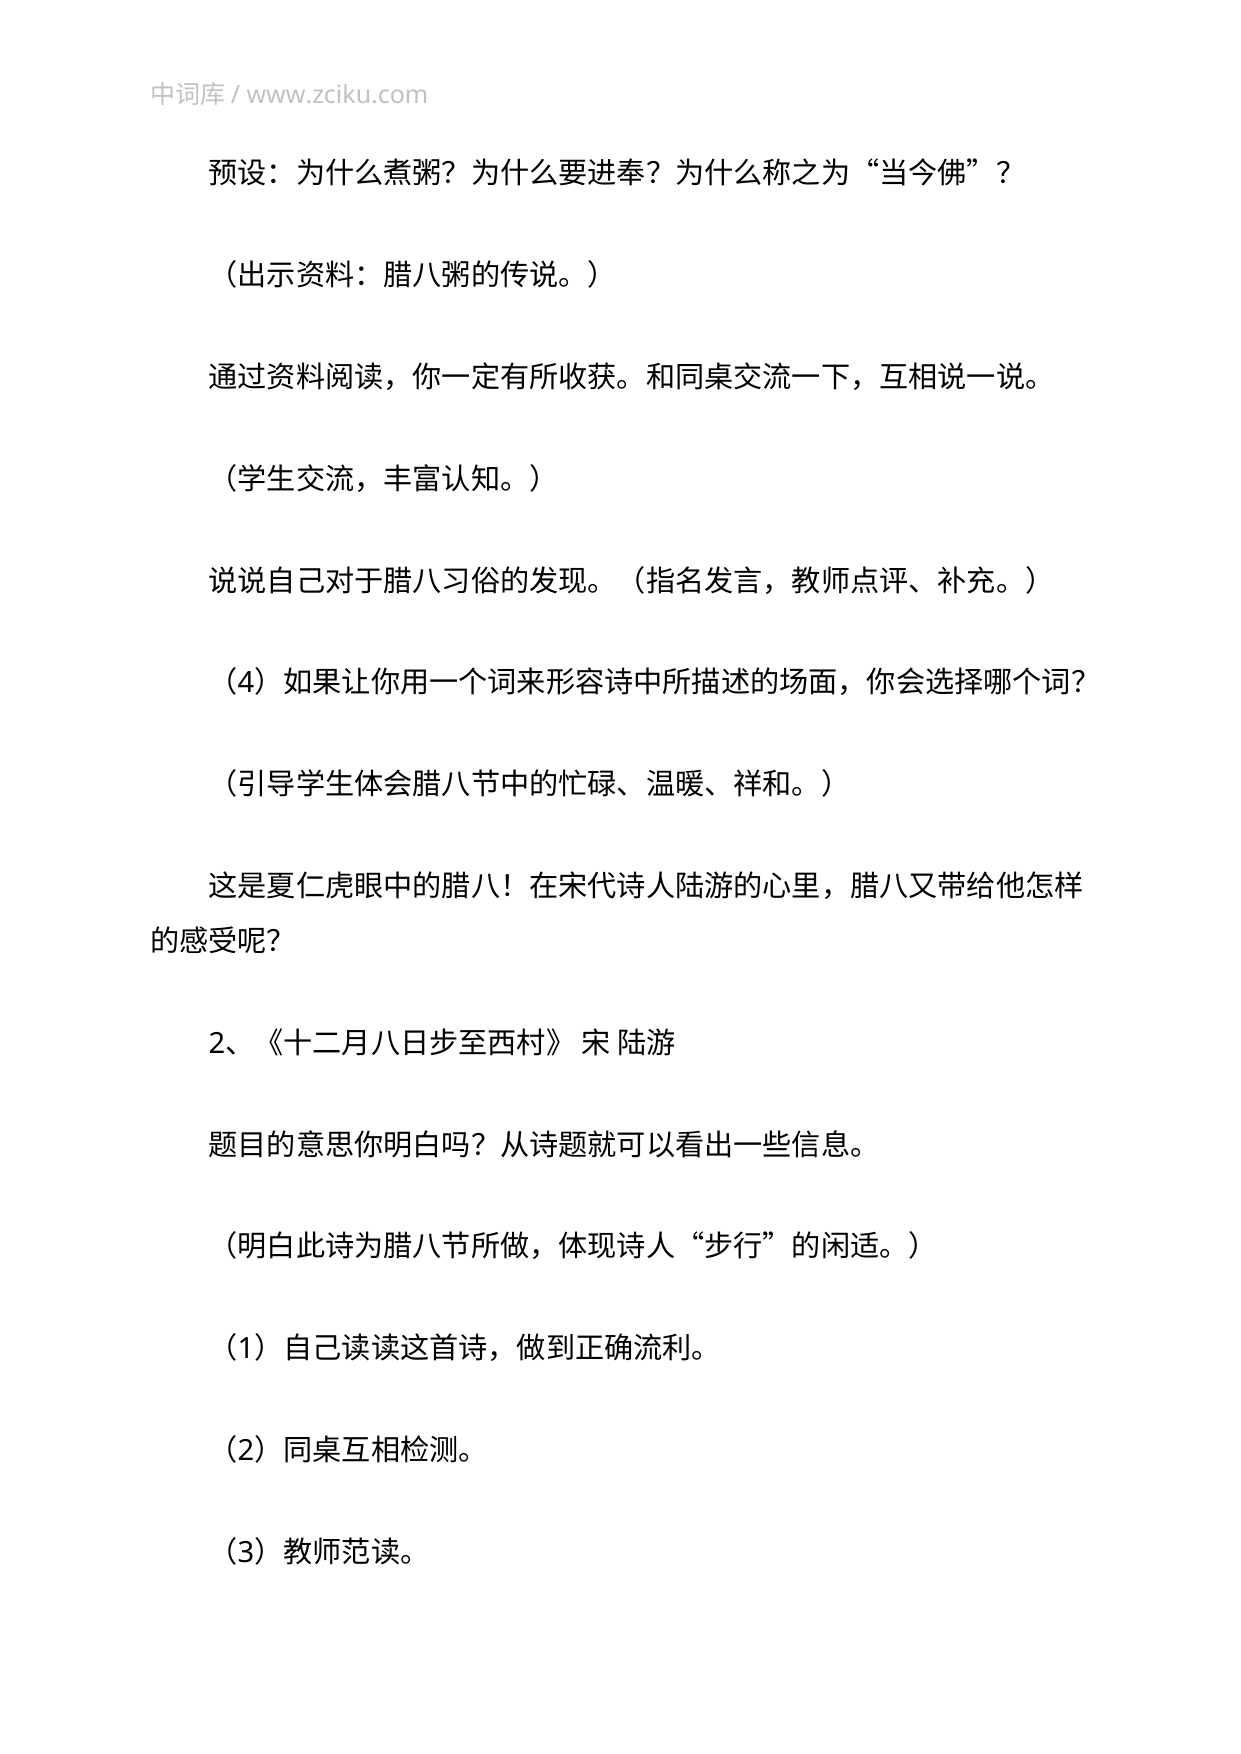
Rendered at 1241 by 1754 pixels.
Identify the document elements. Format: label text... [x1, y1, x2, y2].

text （明白此诗为腊八节所做，体现诗人“步行”的闲适。） [150, 1223, 1090, 1265]
text 预设：为什么煮粥？为什么要进奉？为什么称之为“当今佛”？ [150, 150, 1090, 192]
text 题目的意思你明白吗？从诗题就可以看出一些信息。 [150, 1121, 1090, 1163]
text （学生交流，丰富认知。） [150, 455, 1090, 498]
text （3）教师范读。 [150, 1529, 1090, 1571]
text 说说自己对于腊八习俗的发现。（指名发言，教师点评、补充。） [150, 557, 1090, 599]
text 2、《十二月八日步至西村》 宋 陆游 [150, 1019, 1090, 1062]
text （引导学生体会腊八节中的忙碌、温暖、祥和。） [150, 761, 1090, 803]
text （4）如果让你用一个词来形容诗中所描述的场面，你会选择哪个词？ [150, 659, 1090, 701]
text 通过资料阅读，你一定有所收获。和同桌交流一下，互相说一说。 [150, 353, 1090, 396]
text 这是夏仁虎眼中的腊八！在宋代诗人陆游的心里，腊八又带给他怎样的感受呢？ [150, 863, 1090, 960]
text （2）同桌互相检测。 [150, 1427, 1090, 1469]
text （1）自己读读这首诗，做到正确流利。 [150, 1325, 1090, 1367]
text （出示资料：腊八粥的传说。） [150, 252, 1090, 294]
